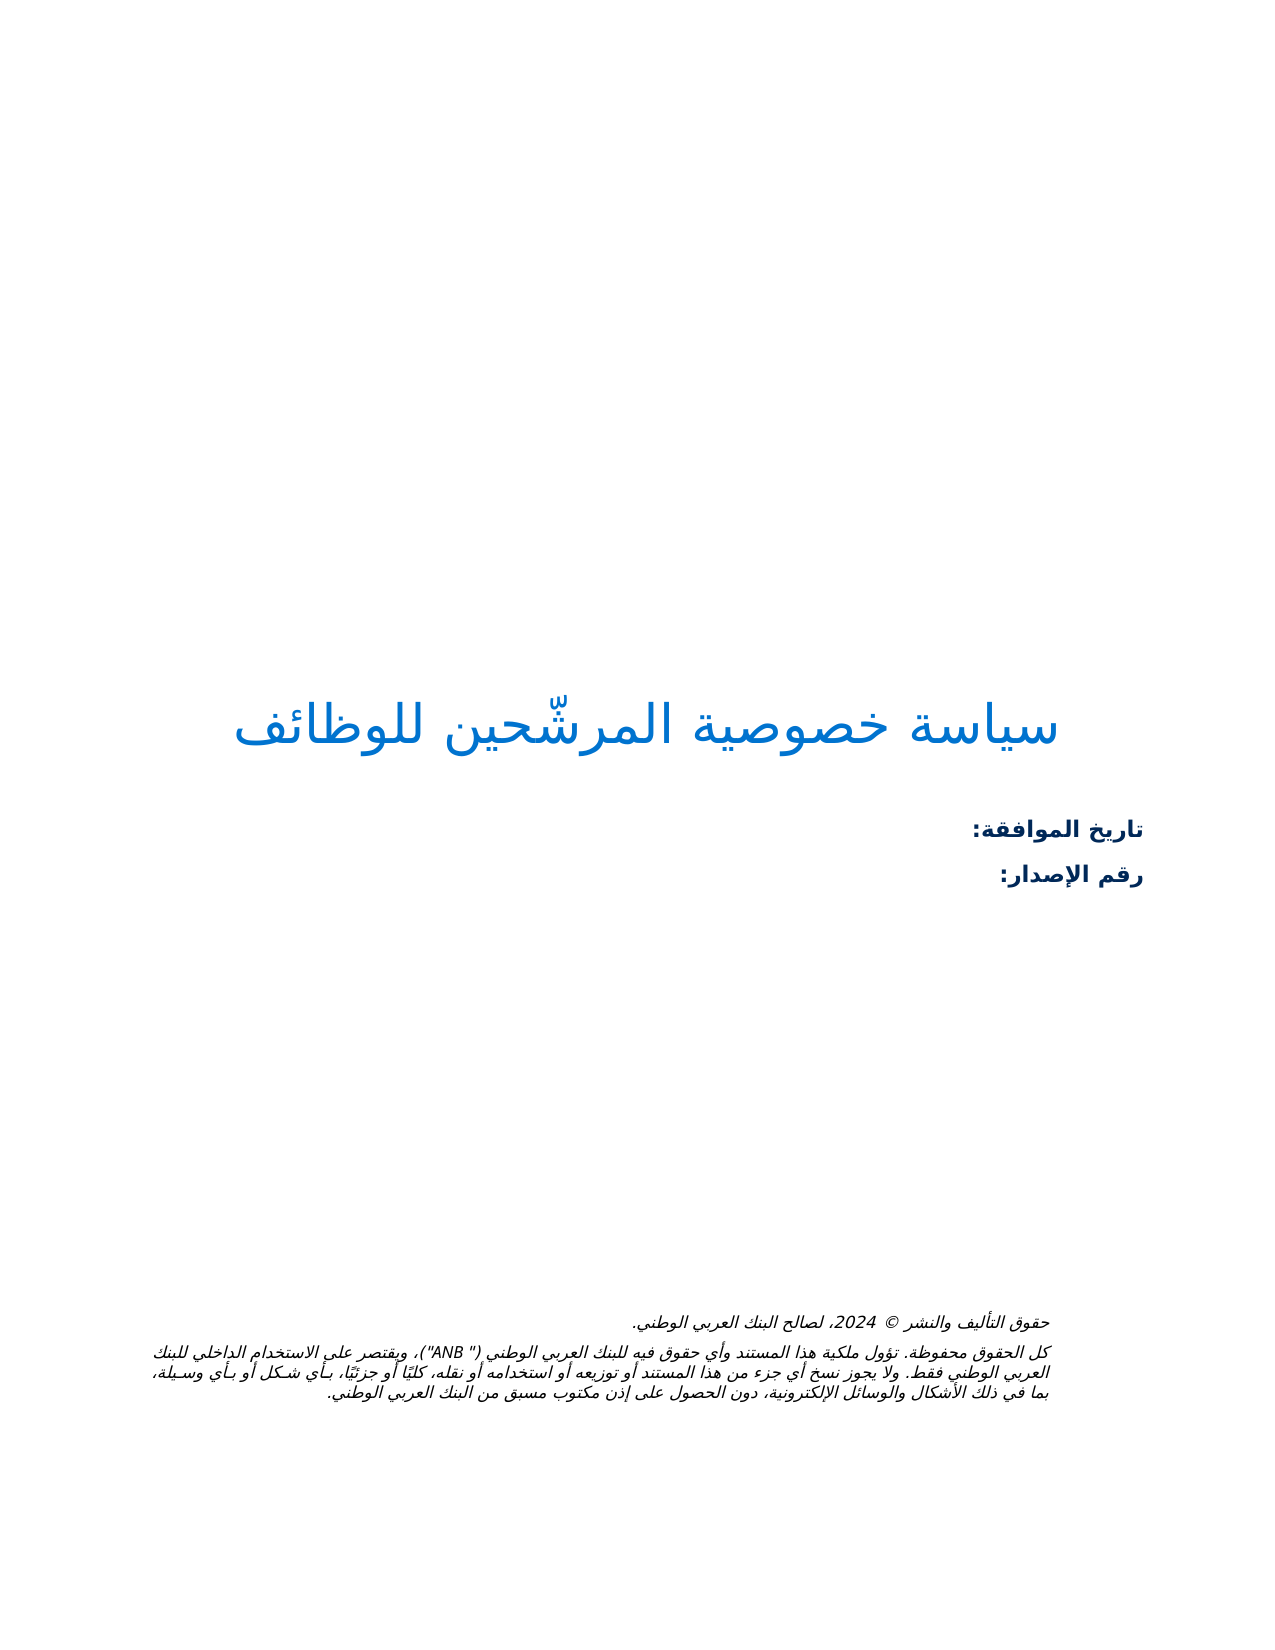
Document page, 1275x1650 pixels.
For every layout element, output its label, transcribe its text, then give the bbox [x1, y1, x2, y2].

text رقم الإصدار: [150, 861, 1144, 888]
text كل الحقوق محفوظة. تؤول ملكية هذا المستند وأي حقوق فيه للبنك العربي الوطني ("ANB")، ويقتصر على الاستخدام الداخلي للبنك العربي الوطني فقط. ولا يجوز نسخ أي جزء من هذا المستند أو توزيعه أو استخدامه أو نقله، كليًا أو جزئيًا، بأي شكل أو بأي وسيلة، بما في ذلك الأشكال والوسائل الإلكترونية، دون الحصول على إذن مكتوب مسبق من البنك العربي الوطني. [150, 1341, 1049, 1402]
text تاريخ الموافقة: [150, 816, 1144, 842]
title سياسة خصوصية المرشّحين للوظائف [150, 693, 1144, 756]
text حقوق التأليف والنشر © 2024، لصالح البنك العربي الوطني. [150, 1313, 1049, 1332]
